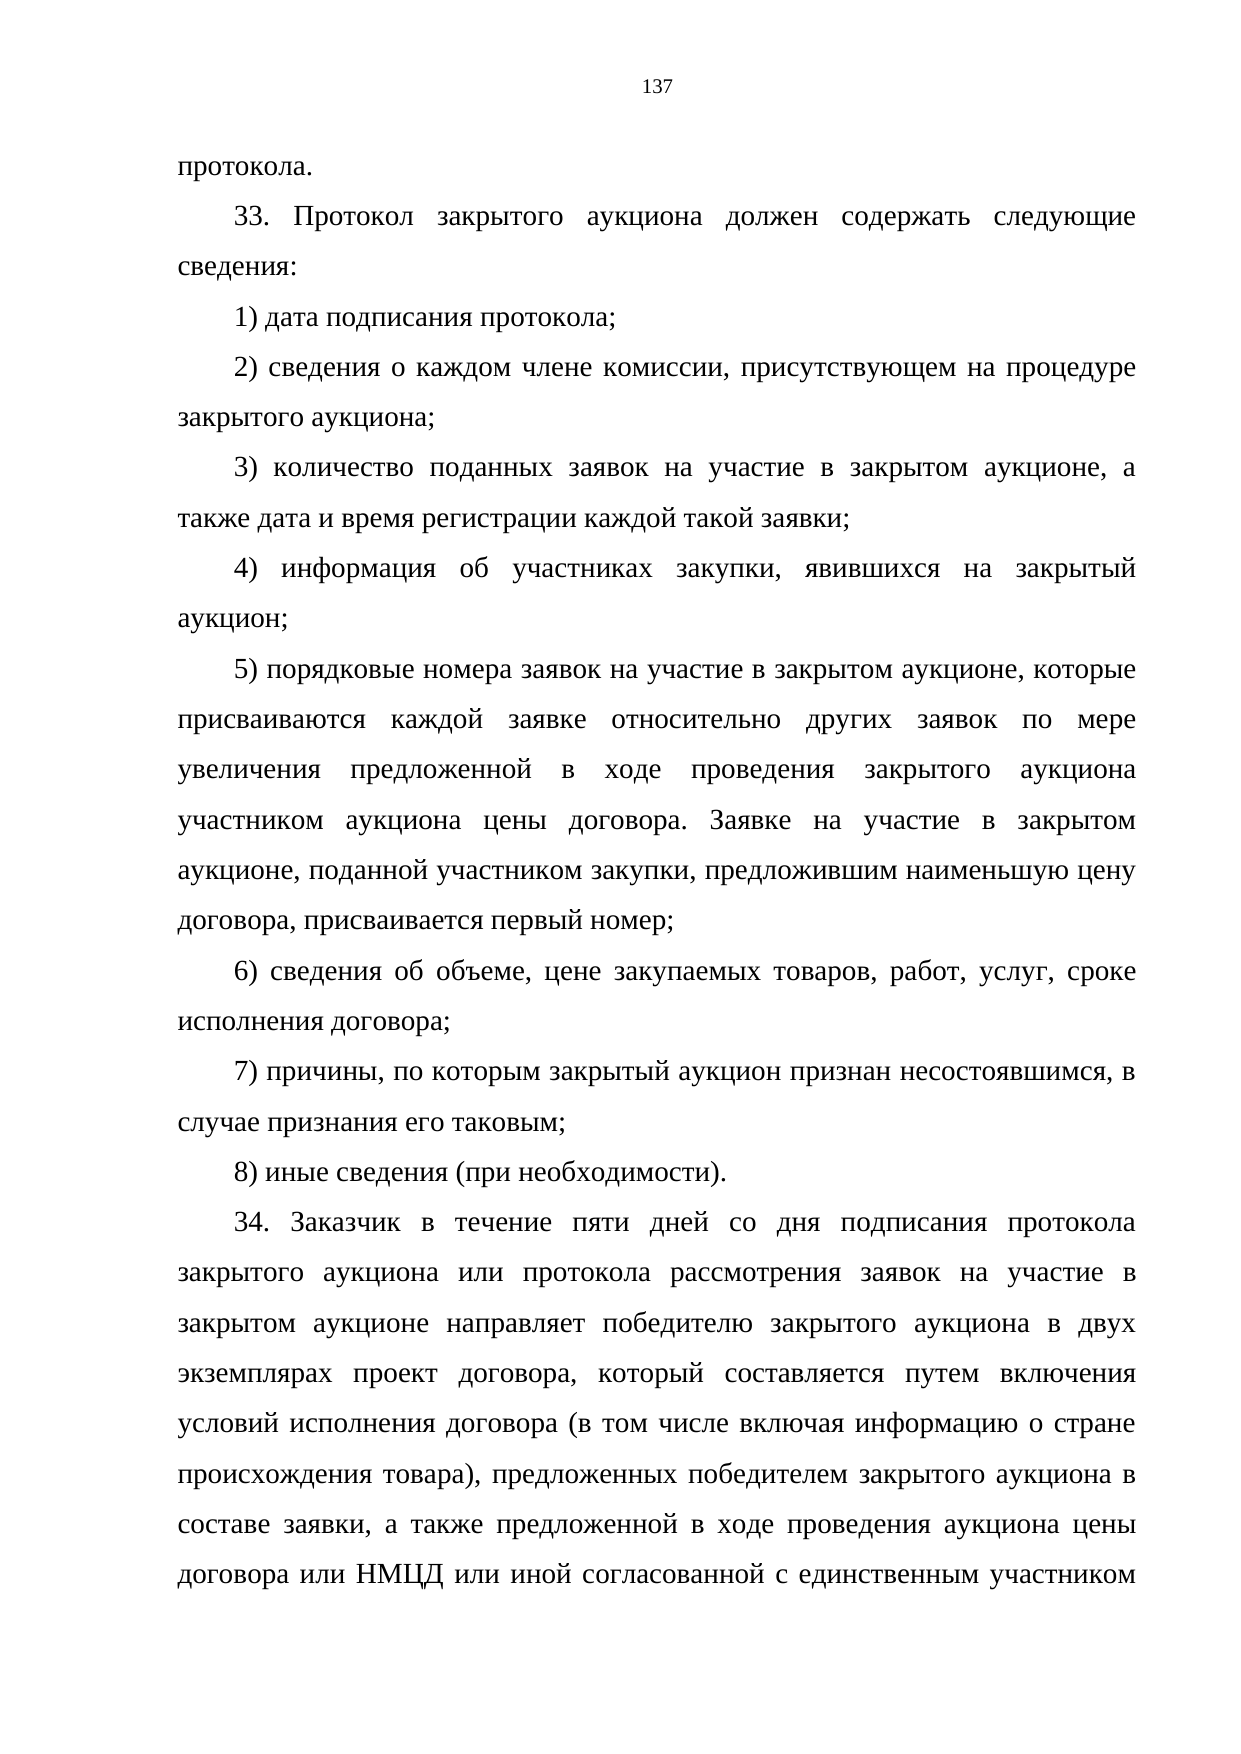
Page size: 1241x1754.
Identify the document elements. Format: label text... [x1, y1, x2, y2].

text 33. Протокол закрытого аукциона должен содержать следующие сведения: [177, 198, 1137, 282]
text 7) причины, по которым закрытый аукцион признан несостоявшимся, в случае признания его таковым; [177, 1053, 1137, 1137]
text 8) иные сведения (при необходимости). [177, 1154, 1137, 1187]
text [177, 148, 1137, 181]
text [177, 1204, 1137, 1590]
text 6) сведения об объеме, цене закупаемых товаров, работ, услуг, сроке исполнения договора; [177, 953, 1137, 1037]
text 5) порядковые номера заявок на участие в закрытом аукционе, которые присваиваются каждой заявке относительно других заявок по мере увеличения предложенной в ходе проведения закрытого аукциона участником аукциона цены договора. Заявке на участие в закрытом аукционе, поданной участником закупки, предложившим наименьшую цену договора, присваивается первый номер; [177, 651, 1137, 936]
text 2) сведения о каждом члене комиссии, присутствующем на процедуре закрытого аукциона; [177, 349, 1137, 433]
text 1) дата подписания протокола; [177, 299, 1137, 332]
text 3) количество поданных заявок на участие в закрытом аукционе, а также дата и время регистрации каждой такой заявки; [177, 449, 1137, 533]
text 4) информация об участниках закупки, явившихся на закрытый аукцион; [177, 550, 1137, 634]
